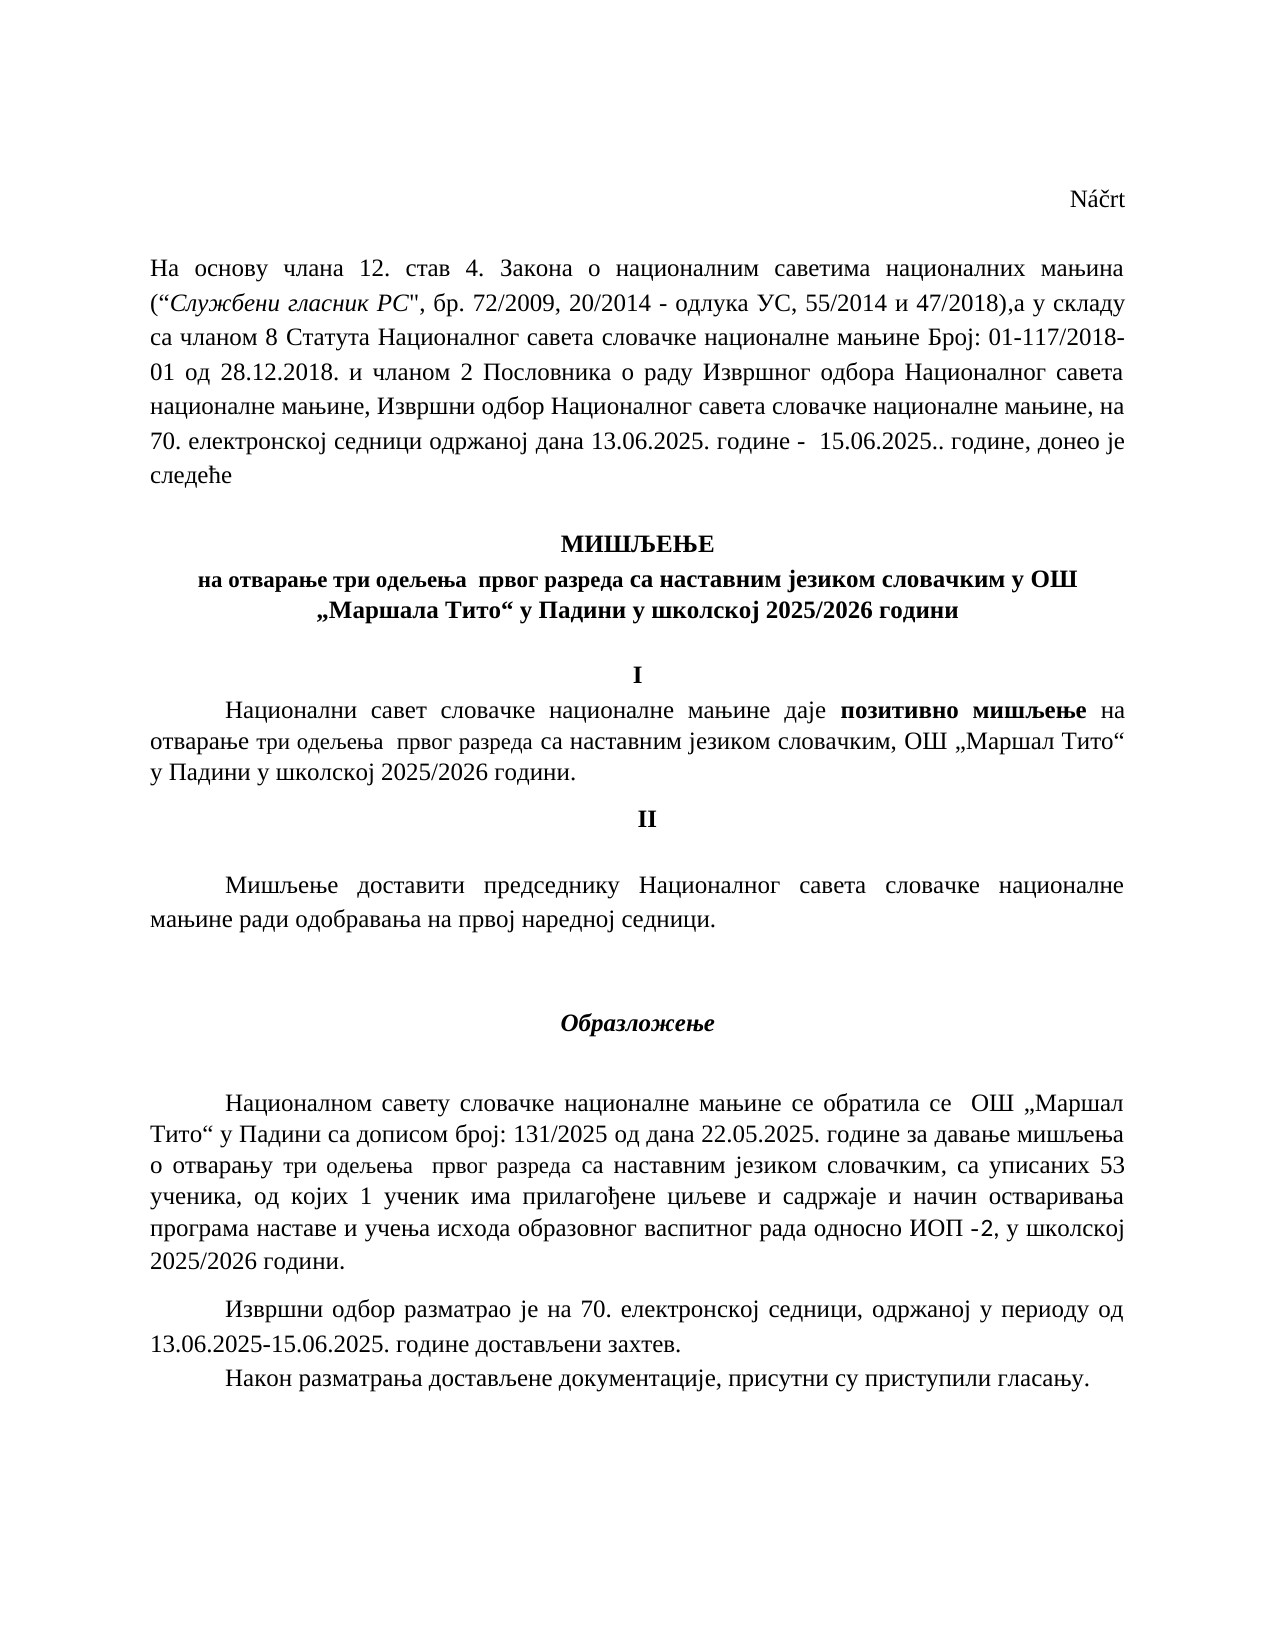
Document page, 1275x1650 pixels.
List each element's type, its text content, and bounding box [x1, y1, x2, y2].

text на отварање три одељења првог разреда са наставним језиком словачким у ОШ „Маршала Тито“ у Падини у школској 2025/2026 години [150, 564, 1125, 623]
text II [150, 804, 1125, 833]
text Национални савет словачке националне мањине даје позитивно мишљење на отварање три одељења првог разреда са наставним језиком словачким, ОШ „Маршал Тито“ у Падини у школској 2025/2026 години. [150, 695, 1125, 786]
text Náčrt [150, 184, 1125, 213]
text Мишљење доставити председнику Националног савета словачке националне мањине ради одобравања на првој наредној седници. [150, 870, 1125, 933]
text Извршни одбор разматрао је на 70. електронској седници, одржаној у периоду од 13.06.2025-15.06.2025. године достављени захтев. [150, 1294, 1125, 1358]
text МИШЉЕЊЕ [150, 529, 1125, 558]
text На основу члана 12. став 4. Закона о националним саветима националних мањина (“Службени гласник РС", бр. 72/2009, 20/2014 - одлука УС, 55/2014 и 47/2018),а у складу са чланом 8 Статута Националног савета словачке националне мањине Број: 01-117/2018-01 од 28.12.2018. и чланом 2 Пословника о раду Извршног одбора Националног савета националне мањине, Извршни одбор Националног савета словачке националне мањине, на 70. електронској седници одржаној дана 13.06.2025. године - 15.06.2025.. године, донео је следеће [150, 253, 1125, 489]
text Образложење [150, 1008, 1125, 1037]
text Националном савету словачке националне мањине се обратила се ОШ „Маршал Тито“ у Падини са дописом број: 131/2025 од дана 22.05.2025. године за давање мишљења о отварању три одељења првог разреда са наставним језиком словачким, са уписаних 53 ученика, од којих 1 ученик има прилагођене циљеве и садржаје и начин остваривања програма наставе и учења исхода образовног васпитног рада односно ИОП -2, у школској 2025/2026 години. [150, 1088, 1125, 1275]
text Након разматрања достављене документације, присутни су приступили гласању. [150, 1363, 1125, 1392]
text I [150, 660, 1125, 689]
